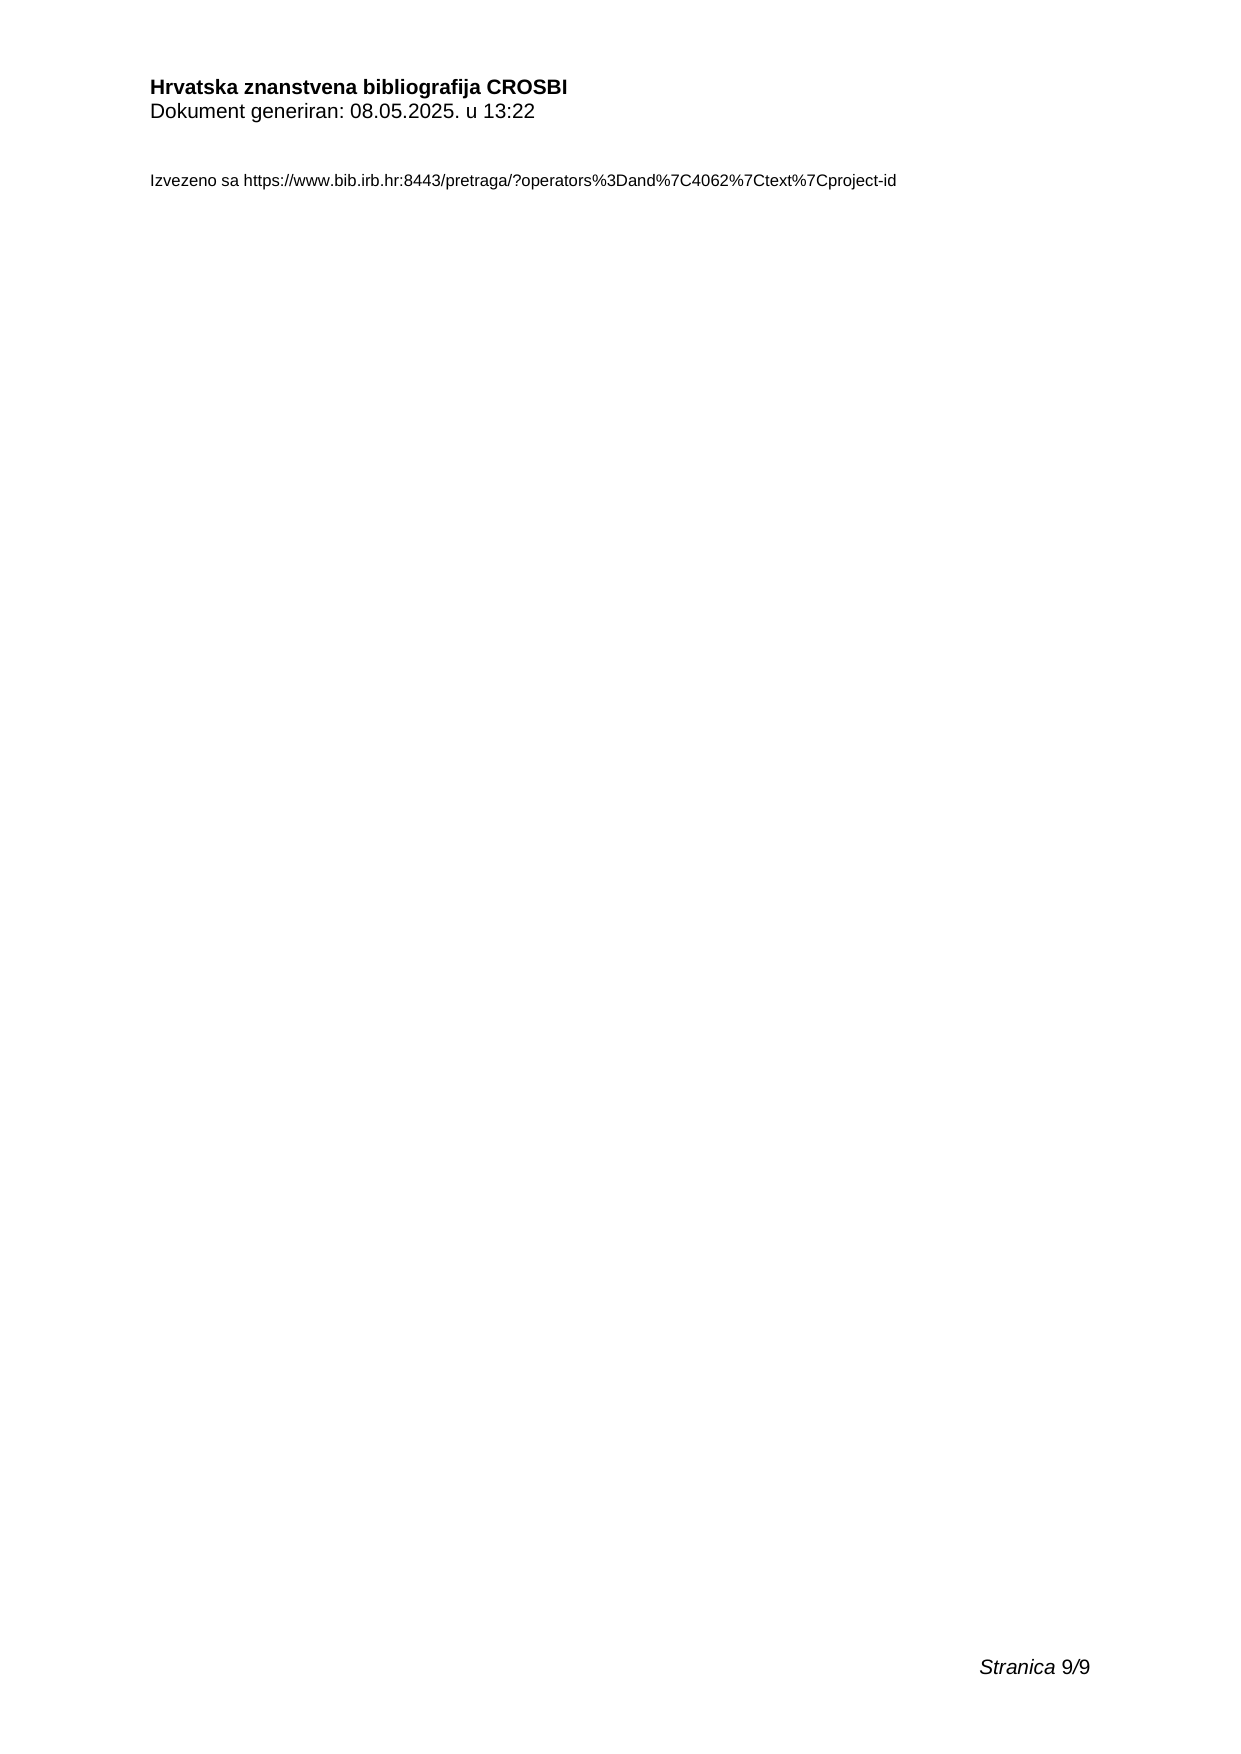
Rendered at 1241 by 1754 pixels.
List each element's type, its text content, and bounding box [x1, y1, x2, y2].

text Izvezeno sa https://www.bib.irb.hr:8443/pretraga/?operators%3Dand%7C4062%7Ctext%7Cproject-id [150, 171, 1090, 190]
